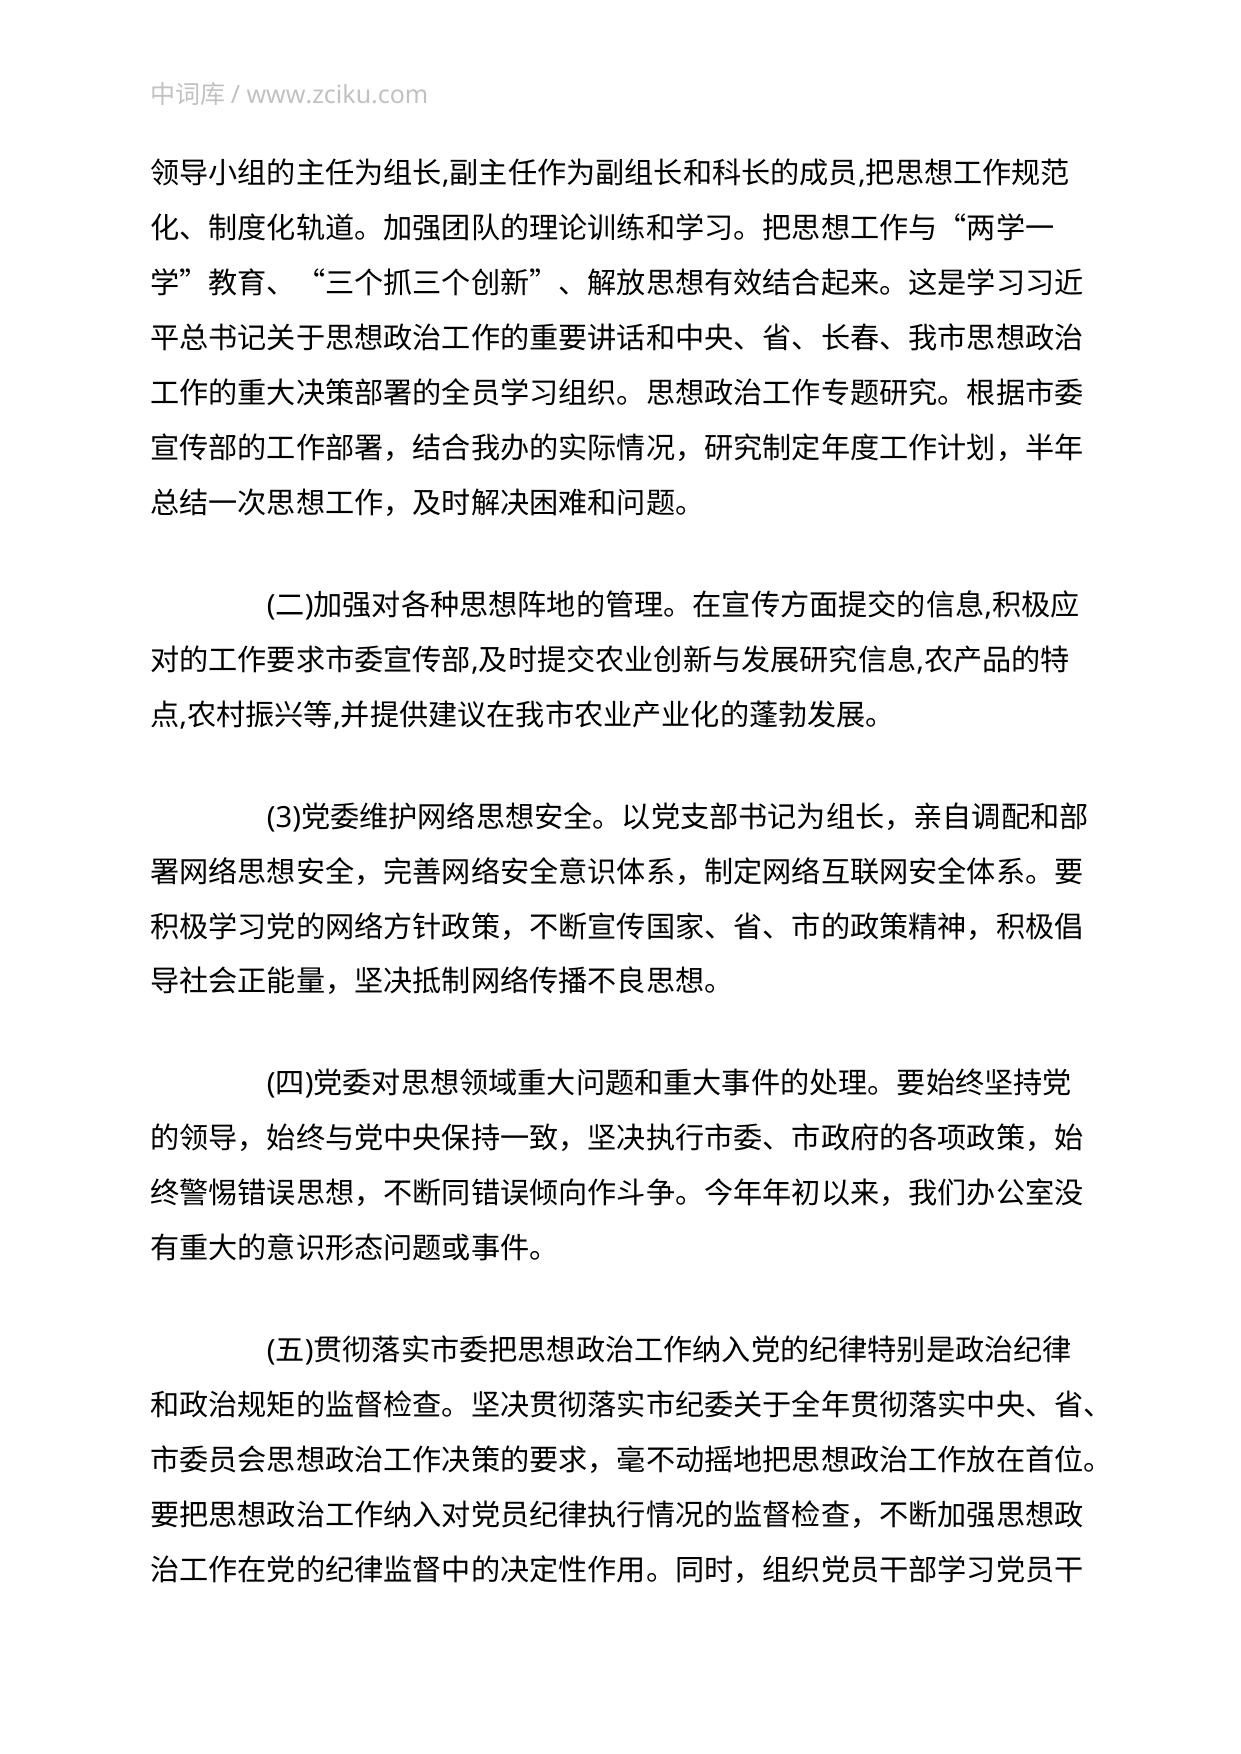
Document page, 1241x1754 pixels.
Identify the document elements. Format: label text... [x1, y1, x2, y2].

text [150, 150, 1090, 522]
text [150, 1326, 1090, 1588]
text (二)加强对各种思想阵地的管理。在宣传方面提交的信息,积极应对的工作要求市委宣传部,及时提交农业创新与发展研究信息,农产品的特点,农村振兴等,并提供建议在我市农业产业化的蓬勃发展。 [150, 581, 1090, 734]
text (四)党委对思想领域重大问题和重大事件的处理。要始终坚持党的领导，始终与党中央保持一致，坚决执行市委、市政府的各项政策，始终警惕错误思想，不断同错误倾向作斗争。今年年初以来，我们办公室没有重大的意识形态问题或事件。 [150, 1060, 1090, 1267]
text (3)党委维护网络思想安全。以党支部书记为组长，亲自调配和部署网络思想安全，完善网络安全意识体系，制定网络互联网安全体系。要积极学习党的网络方针政策，不断宣传国家、省、市的政策精神，积极倡导社会正能量，坚决抵制网络传播不良思想。 [150, 793, 1090, 1000]
